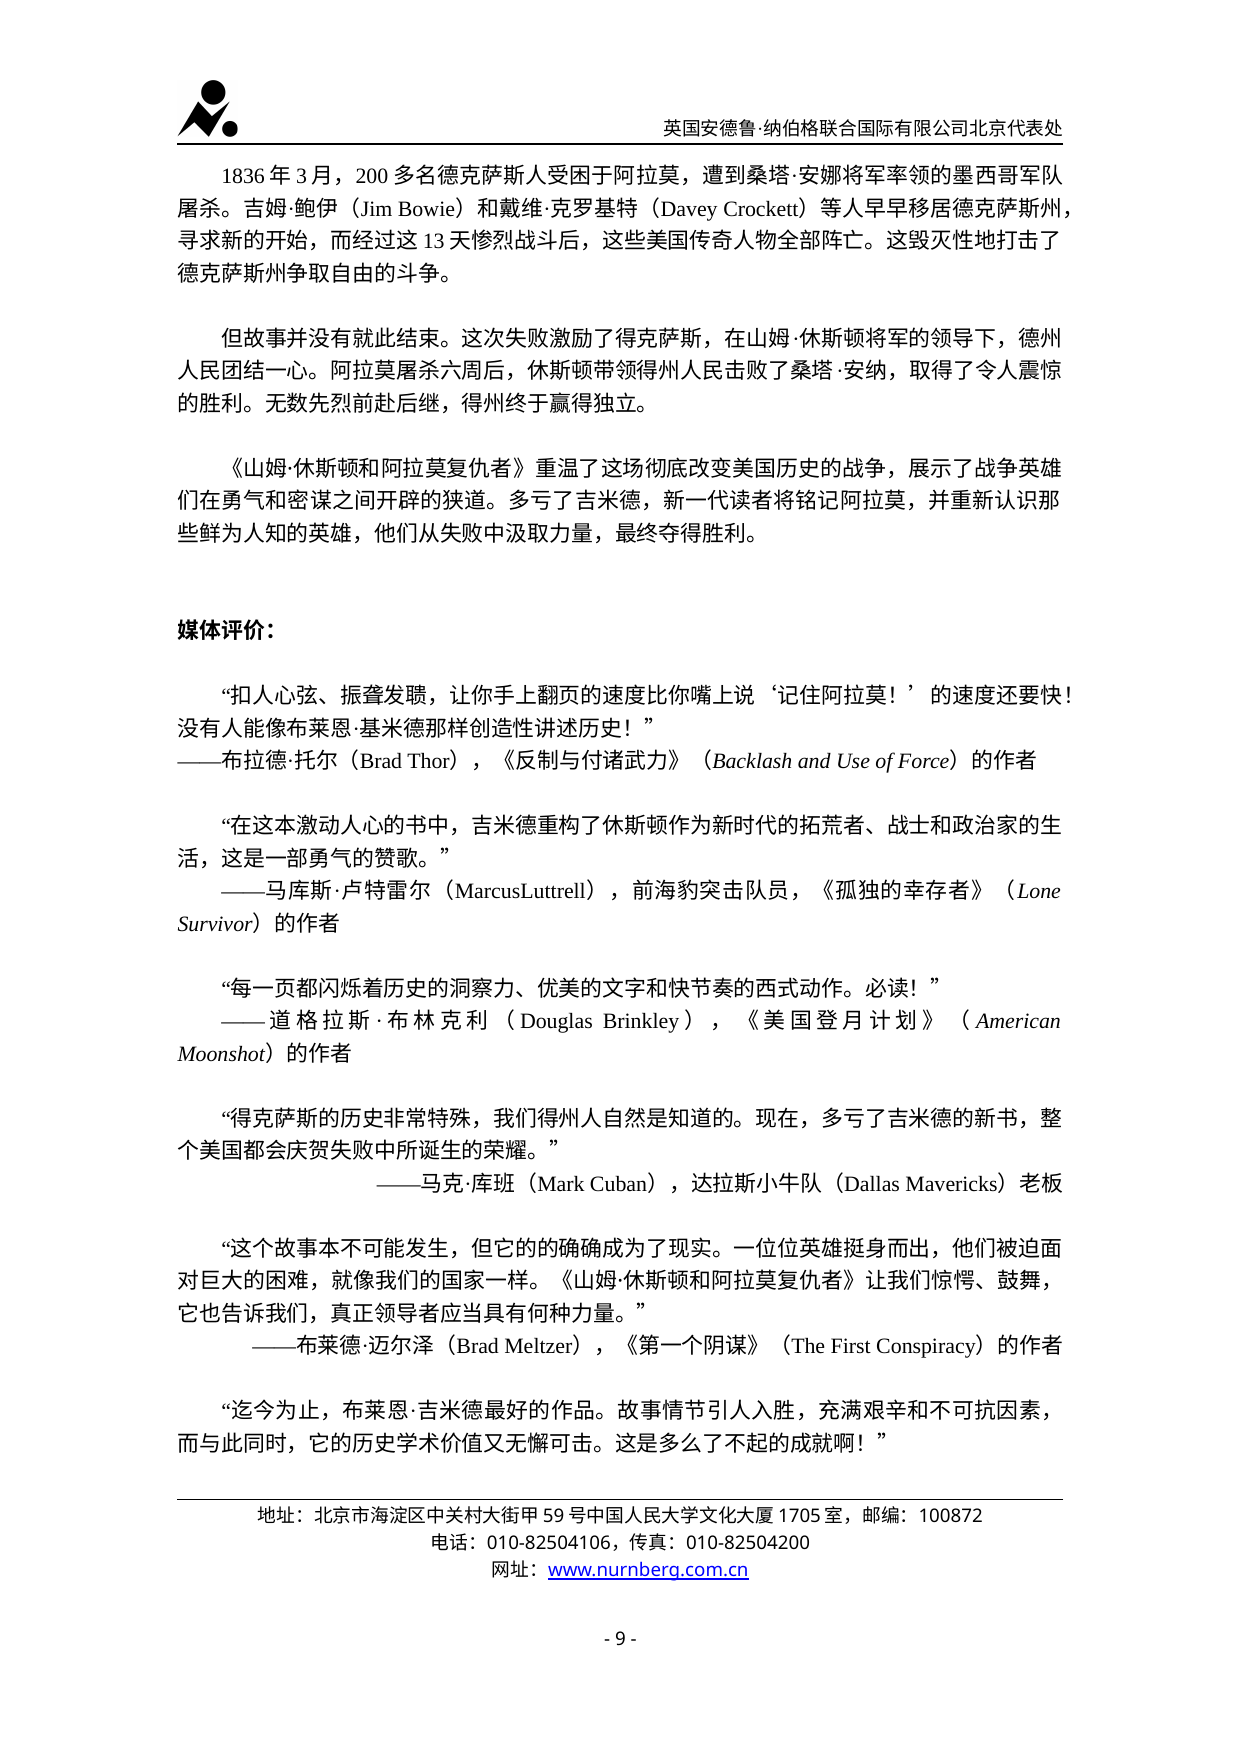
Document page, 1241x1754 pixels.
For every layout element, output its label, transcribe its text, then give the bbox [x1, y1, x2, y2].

text ——道格拉斯·布林克利（Douglas Brinkley），《美国登月计划》（American Moonshot）的作者 [177, 1003, 1063, 1068]
text 1836年3月，200多名德克萨斯人受困于阿拉莫，遭到桑塔·安娜将军率领的墨西哥军队屠杀。吉姆·鲍伊（Jim Bowie）和戴维·克罗基特（Davey Crockett）等人早早移居德克萨斯州，寻求新的开始，而经过这13天惨烈战斗后，这些美国传奇人物全部阵亡。这毁灭性地打击了德克萨斯州争取自由的斗争。 [177, 158, 1063, 288]
picture [177, 80, 238, 137]
text 但故事并没有就此结束。这次失败激励了得克萨斯，在山姆·休斯顿将军的领导下，德州人民团结一心。阿拉莫屠杀六周后，休斯顿带领得州人民击败了桑塔·安纳，取得了令人震惊的胜利。无数先烈前赴后继，得州终于赢得独立。 [177, 320, 1063, 418]
text 《山姆·休斯顿和阿拉莫复仇者》重温了这场彻底改变美国历史的战争，展示了战争英雄们在勇气和密谋之间开辟的狭道。多亏了吉米德，新一代读者将铭记阿拉莫，并重新认识那些鲜为人知的英雄，他们从失败中汲取力量，最终夺得胜利。 [177, 450, 1063, 548]
text ——马克·库班（Mark Cuban），达拉斯小牛队（Dallas Mavericks）老板 [177, 1165, 1063, 1198]
text “迄今为止，布莱恩·吉米德最好的作品。故事情节引人入胜，充满艰辛和不可抗因素，而与此同时，它的历史学术价值又无懈可击。这是多么了不起的成就啊！” [177, 1393, 1063, 1458]
text ——布拉德·托尔（Brad Thor），《反制与付诸武力》（Backlash and Use of Force）的作者 [177, 743, 1063, 775]
text “每一页都闪烁着历史的洞察力、优美的文字和快节奏的西式动作。必读！” [177, 970, 1063, 1003]
text “扣人心弦、振聋发聩，让你手上翻页的速度比你嘴上说‘记住阿拉莫！’的速度还要快！没有人能像布莱恩·基米德那样创造性讲述历史！” [177, 678, 1063, 743]
text “在这本激动人心的书中，吉米德重构了休斯顿作为新时代的拓荒者、战士和政治家的生活，这是一部勇气的赞歌。” [177, 808, 1063, 873]
text “这个故事本不可能发生，但它的的确确成为了现实。一位位英雄挺身而出，他们被迫面对巨大的困难，就像我们的国家一样。《山姆·休斯顿和阿拉莫复仇者》让我们惊愕、鼓舞，它也告诉我们，真正领导者应当具有何种力量。” [177, 1230, 1063, 1328]
text ——马库斯·卢特雷尔（MarcusLuttrell），前海豹突击队员，《孤独的幸存者》（Lone Survivor）的作者 [177, 873, 1063, 938]
text “得克萨斯的历史非常特殊，我们得州人自然是知道的。现在，多亏了吉米德的新书，整个美国都会庆贺失败中所诞生的荣耀。” [177, 1100, 1063, 1165]
text ——布莱德·迈尔泽（Brad Meltzer），《第一个阴谋》（The First Conspiracy）的作者 [177, 1328, 1063, 1360]
text 媒体评价： [177, 613, 1063, 645]
